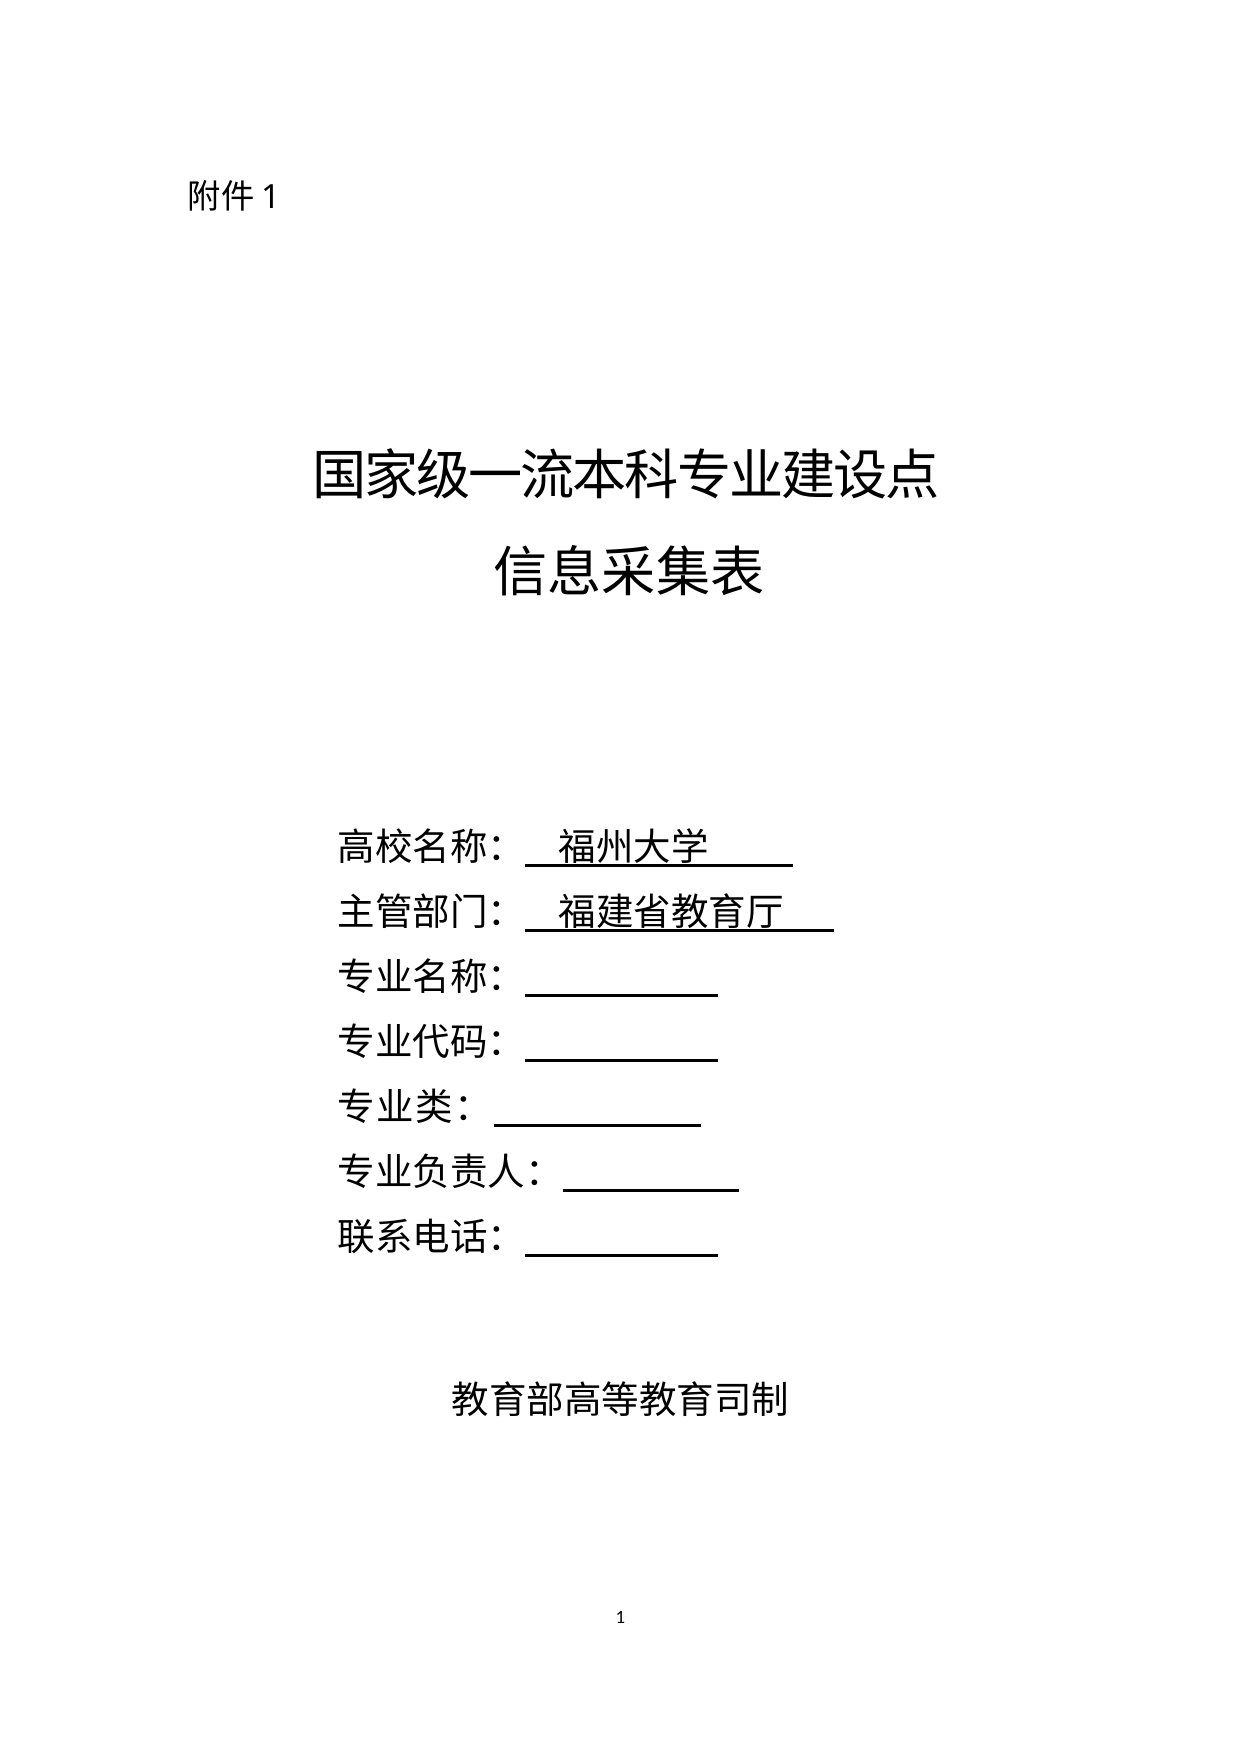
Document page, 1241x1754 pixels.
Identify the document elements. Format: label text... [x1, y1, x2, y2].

text 联系电话： [187, 1202, 1053, 1267]
text 专业代码： [187, 1007, 1053, 1072]
text 高校名称： 福州大学 [187, 812, 1053, 877]
text 国家级一流本科专业建设点 [150, 422, 1053, 519]
text 附件1 [187, 162, 1053, 227]
text 教育部高等教育司制 [187, 1364, 1053, 1429]
text 专业负责人： [187, 1137, 1053, 1202]
text 专业名称： [187, 942, 1053, 1007]
text 专业类： [187, 1072, 1053, 1137]
text 主管部门： 福建省教育厅 [187, 877, 1053, 942]
text 信息采集表 [150, 519, 1053, 617]
